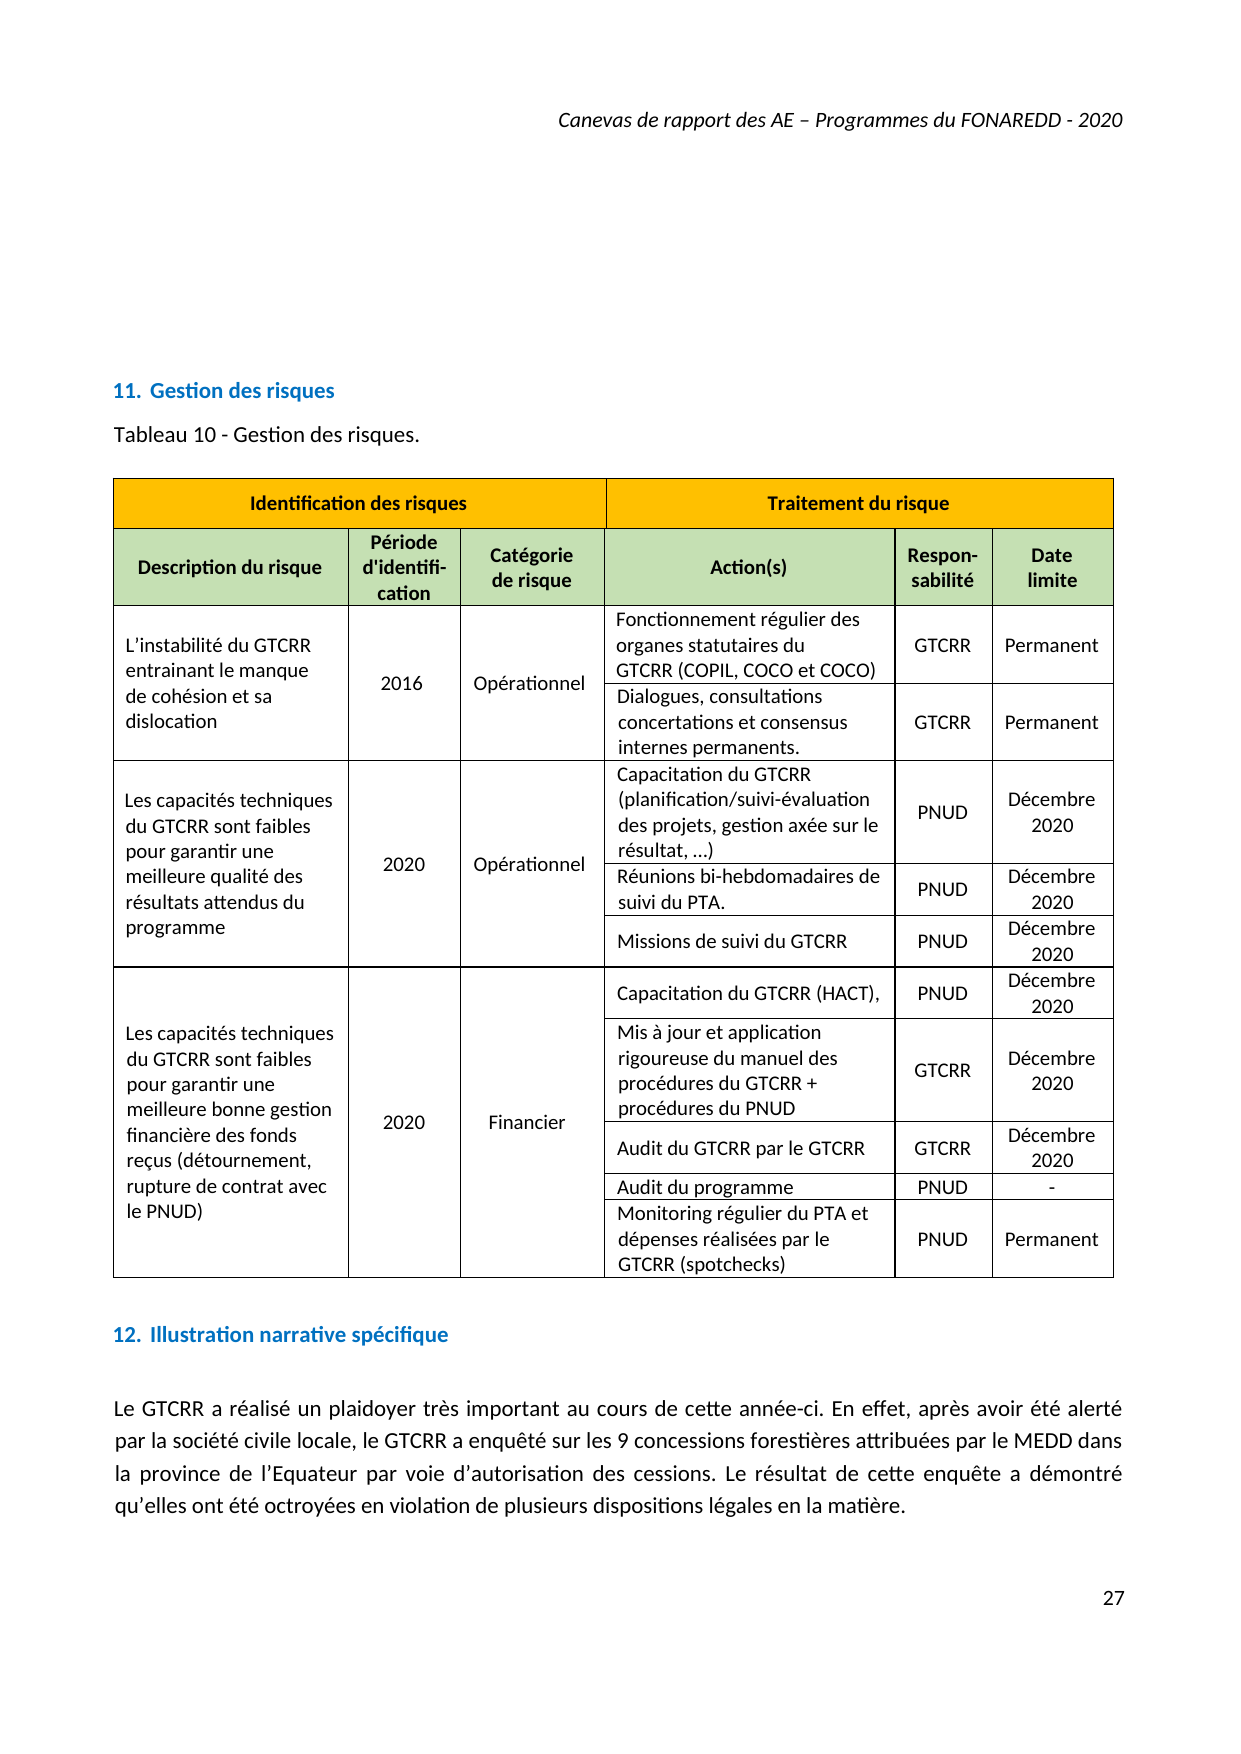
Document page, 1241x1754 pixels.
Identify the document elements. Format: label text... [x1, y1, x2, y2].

table_cell PNUD [896, 864, 992, 914]
table_cell Monitoring régulier du PTA et dépenses réalisées par le GTCRR (spotchecks) [605, 1200, 894, 1277]
table_cell PNUD [896, 916, 992, 966]
table_cell 2020 [349, 761, 460, 966]
table_cell PNUD [896, 1174, 992, 1199]
table_header Identification des risques [114, 479, 606, 528]
table_cell Permanent [993, 606, 1113, 683]
table_cell Décembre 2020 [993, 968, 1113, 1018]
table_cell Catégorie de risque [461, 529, 604, 605]
table_cell Mis à jour et application rigoureuse du manuel des procédures du GTCRR + procédures du PNUD [605, 1019, 894, 1121]
text Le GTCRR a réalisé un plaidoyer très important au cours de cette année-ci. En effet, après avoir été alerté par la société civile locale, le GTCRR a enquêté sur les 9 concessions forestières attribuées par le MEDD dans la province de l’Equateur par voie d’autorisation des cessions. Le résultat de cette enquête a démontré qu’elles ont été octroyées en violation de plusieurs dispositions légales en la matière. [113, 1394, 1124, 1519]
table_cell Les capacités techniques du GTCRR sont faibles pour garantir une meilleure bonne gestion financière des fonds reçus (détournement, rupture de contrat avec le PNUD) [114, 968, 348, 1277]
table_cell Fonctionnement régulier des organes statutaires du GTCRR (COPIL, COCO et COCO) [605, 606, 894, 683]
table_cell Dialogues, consultations concertations et consensus internes permanents. [605, 684, 894, 760]
table_cell PNUD [896, 968, 992, 1018]
table_cell Financier [461, 968, 604, 1277]
text Tableau 10 - Gestion des risques. [113, 420, 1125, 448]
table_cell 2016 [349, 606, 460, 760]
table_cell Permanent [993, 1200, 1113, 1277]
table_cell L’instabilité du GTCRR entrainant le manque de cohésion et sa dislocation [114, 606, 348, 760]
table_cell Description du risque [114, 529, 348, 605]
table_cell Décembre 2020 [993, 761, 1113, 863]
subtitle Gestion des risques [112, 376, 1128, 404]
table_cell Capacitation du GTCRR (planification/suivi-évaluation des projets, gestion axée sur le résultat, …) [605, 761, 894, 863]
table_cell Période d'identifi- cation [349, 529, 460, 605]
table_cell Opérationnel [461, 606, 604, 760]
subtitle Illustration narrative spécifique [112, 1320, 1128, 1348]
table_cell Décembre 2020 [993, 1122, 1113, 1173]
table_cell Respon- sabilité [896, 529, 992, 605]
table_header Traitement du risque [607, 479, 1113, 528]
table_cell - [993, 1174, 1113, 1199]
table_cell GTCRR [896, 1019, 992, 1121]
table_cell Décembre 2020 [993, 1019, 1113, 1121]
table_cell Audit du GTCRR par le GTCRR [605, 1122, 894, 1173]
table_cell Capacitation du GTCRR (HACT), [605, 968, 894, 1018]
table_cell GTCRR [896, 1122, 992, 1173]
table_cell Réunions bi-hebdomadaires de suivi du PTA. [605, 864, 894, 914]
table_cell GTCRR [896, 684, 992, 760]
table_cell Les capacités techniques du GTCRR sont faibles pour garantir une meilleure qualité des résultats attendus du programme [114, 761, 348, 966]
table_cell Audit du programme [605, 1174, 894, 1199]
table_cell Opérationnel [461, 761, 604, 966]
table_cell Action(s) [605, 529, 894, 605]
table_cell Permanent [993, 684, 1113, 760]
table_cell Missions de suivi du GTCRR [605, 916, 894, 966]
table_cell Date limite [993, 529, 1113, 605]
table_cell Décembre 2020 [993, 864, 1113, 914]
table_cell Décembre 2020 [993, 916, 1113, 966]
table_cell PNUD [896, 761, 992, 863]
table_cell PNUD [896, 1200, 992, 1277]
table_cell 2020 [349, 968, 460, 1277]
table_cell GTCRR [896, 606, 992, 683]
